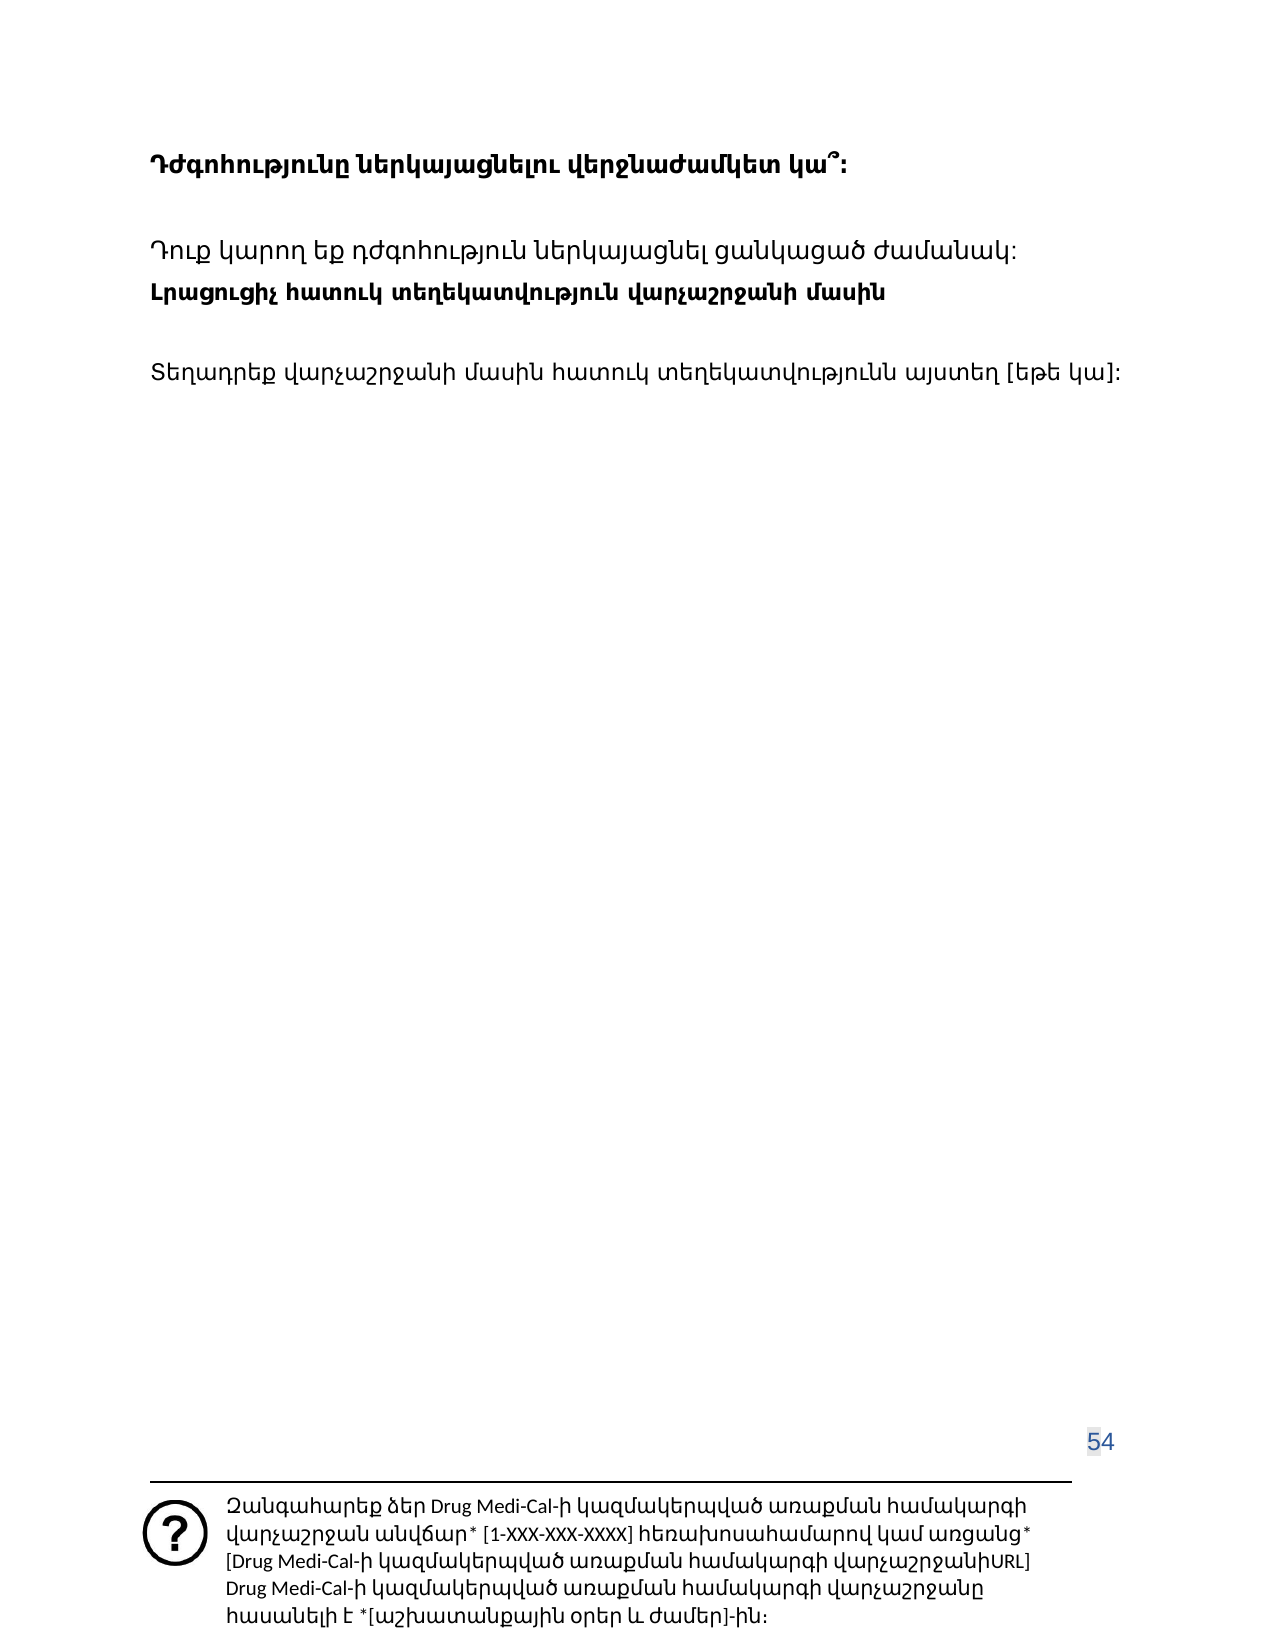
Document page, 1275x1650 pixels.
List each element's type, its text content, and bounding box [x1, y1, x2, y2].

text Լրացուցիչ հատուկ տեղեկատվություն վարչաշրջանի մասին [150, 279, 1125, 306]
picture [142, 1500, 208, 1566]
text Դուք կարող եք դժգոհություն ներկայացնել ցանկացած ժամանակ: [150, 236, 1125, 265]
text Տեղադրեք վարչաշրջանի մասին հատուկ տեղեկատվությունն այստեղ [եթե կա]: [150, 359, 1125, 386]
text Դժգոհությունը ներկայացնելու վերջնաժամկետ կա՞։ [150, 150, 1125, 179]
